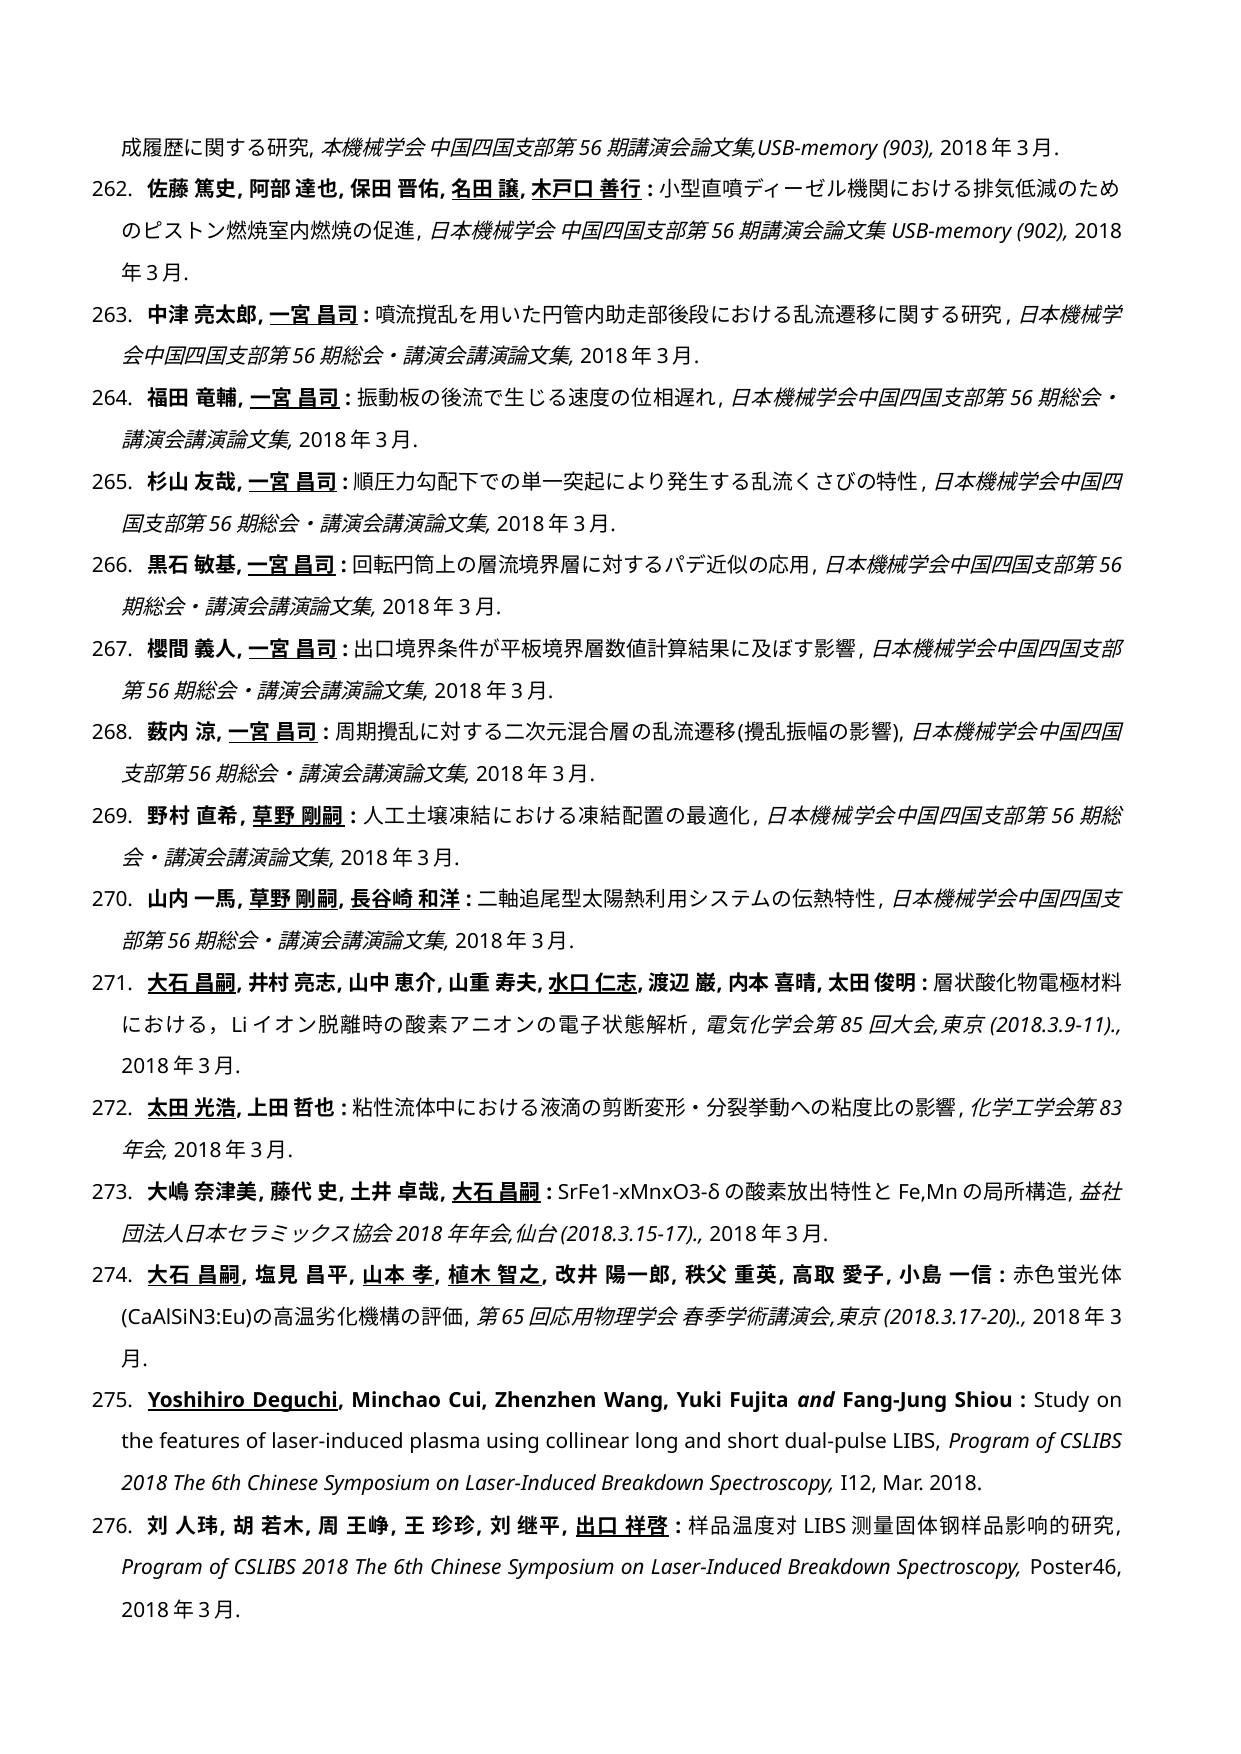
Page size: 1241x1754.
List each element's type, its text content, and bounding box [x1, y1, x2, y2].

list 中津 亮太郎, 一宮 昌司 : 噴流撹乱を用いた円管内助走部後段における乱流遷移に関する研究, 日本機械学会中国四国支部第56期総会・講演会講演論文集, 2018年3月. [92, 292, 1122, 376]
list Yoshihiro Deguchi, Minchao Cui, Zhenzhen Wang, Yuki Fujita and Fang-Jung Shiou : Study on the features of laser-induced plasma using collinear long and short dual-pulse LIBS, Program of CSLIBS 2018 The 6th Chinese Symposium on Laser-Induced Breakdown Spectroscopy, I12, Mar. 2018. [92, 1378, 1122, 1503]
list 福田 竜輔, 一宮 昌司 : 振動板の後流で生じる速度の位相遅れ, 日本機械学会中国四国支部第56期総会・講演会講演論文集, 2018年3月. [92, 376, 1122, 459]
list 佐藤 篤史, 阿部 達也, 保田 晋佑, 名田 譲, 木戸口 善行 : 小型直噴ディーゼル機関における排気低減のためのピストン燃焼室内燃焼の促進, 日本機械学会 中国四国支部第56期講演会論文集 USB-memory (902), 2018年3月. [92, 167, 1122, 292]
list 大石 昌嗣, 井村 亮志, 山中 恵介, 山重 寿夫, 水口 仁志, 渡辺 巌, 内本 喜晴, 太田 俊明 : 層状酸化物電極材料における，Liイオン脱離時の酸素アニオンの電子状態解析, 電気化学会第85回大会,東京 (2018.3.9-11)., 2018年3月. [92, 961, 1122, 1086]
list 大石 昌嗣, 塩見 昌平, 山本 孝, 植木 智之, 改井 陽一郎, 秩父 重英, 高取 愛子, 小島 一信 : 赤色蛍光体(CaAlSiN3:Eu)の高温劣化機構の評価, 第65回応用物理学会 春季学術講演会,東京 (2018.3.17-20)., 2018年3月. [92, 1253, 1122, 1378]
list 杉山 友哉, 一宮 昌司 : 順圧力勾配下での単一突起により発生する乱流くさびの特性, 日本機械学会中国四国支部第56期総会・講演会講演論文集, 2018年3月. [92, 459, 1122, 543]
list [92, 125, 1122, 167]
list 山内 一馬, 草野 剛嗣, 長谷崎 和洋 : 二軸追尾型太陽熱利用システムの伝熱特性, 日本機械学会中国四国支部第56期総会・講演会講演論文集, 2018年3月. [92, 877, 1122, 961]
list 大嶋 奈津美, 藤代 史, 土井 卓哉, 大石 昌嗣 : SrFe1-xMnxO3-δの酸素放出特性とFe,Mnの局所構造, 益社団法人日本セラミックス協会 2018年年会,仙台 (2018.3.15-17)., 2018年3月. [92, 1169, 1122, 1253]
list 野村 直希, 草野 剛嗣 : 人工土壌凍結における凍結配置の最適化, 日本機械学会中国四国支部第56期総会・講演会講演論文集, 2018年3月. [92, 793, 1122, 877]
list 刘 人玮, 胡 若木, 周 王峥, 王 珍珍, 刘 继平, 出口 祥啓 : 样品温度对LIBS测量固体钢样品影响的研究, Program of CSLIBS 2018 The 6th Chinese Symposium on Laser-Induced Breakdown Spectroscopy, Poster46, 2018年3月. [92, 1503, 1122, 1629]
list 太田 光浩, 上田 哲也 : 粘性流体中における液滴の剪断変形・分裂挙動への粘度比の影響, 化学工学会第83年会, 2018年3月. [92, 1086, 1122, 1169]
list 薮内 涼, 一宮 昌司 : 周期攪乱に対する二次元混合層の乱流遷移(攪乱振幅の影響), 日本機械学会中国四国支部第56期総会・講演会講演論文集, 2018年3月. [92, 710, 1122, 793]
list 櫻間 義人, 一宮 昌司 : 出口境界条件が平板境界層数値計算結果に及ぼす影響, 日本機械学会中国四国支部第56期総会・講演会講演論文集, 2018年3月. [92, 626, 1122, 710]
list 黒石 敏基, 一宮 昌司 : 回転円筒上の層流境界層に対するパデ近似の応用, 日本機械学会中国四国支部第56期総会・講演会講演論文集, 2018年3月. [92, 543, 1122, 626]
